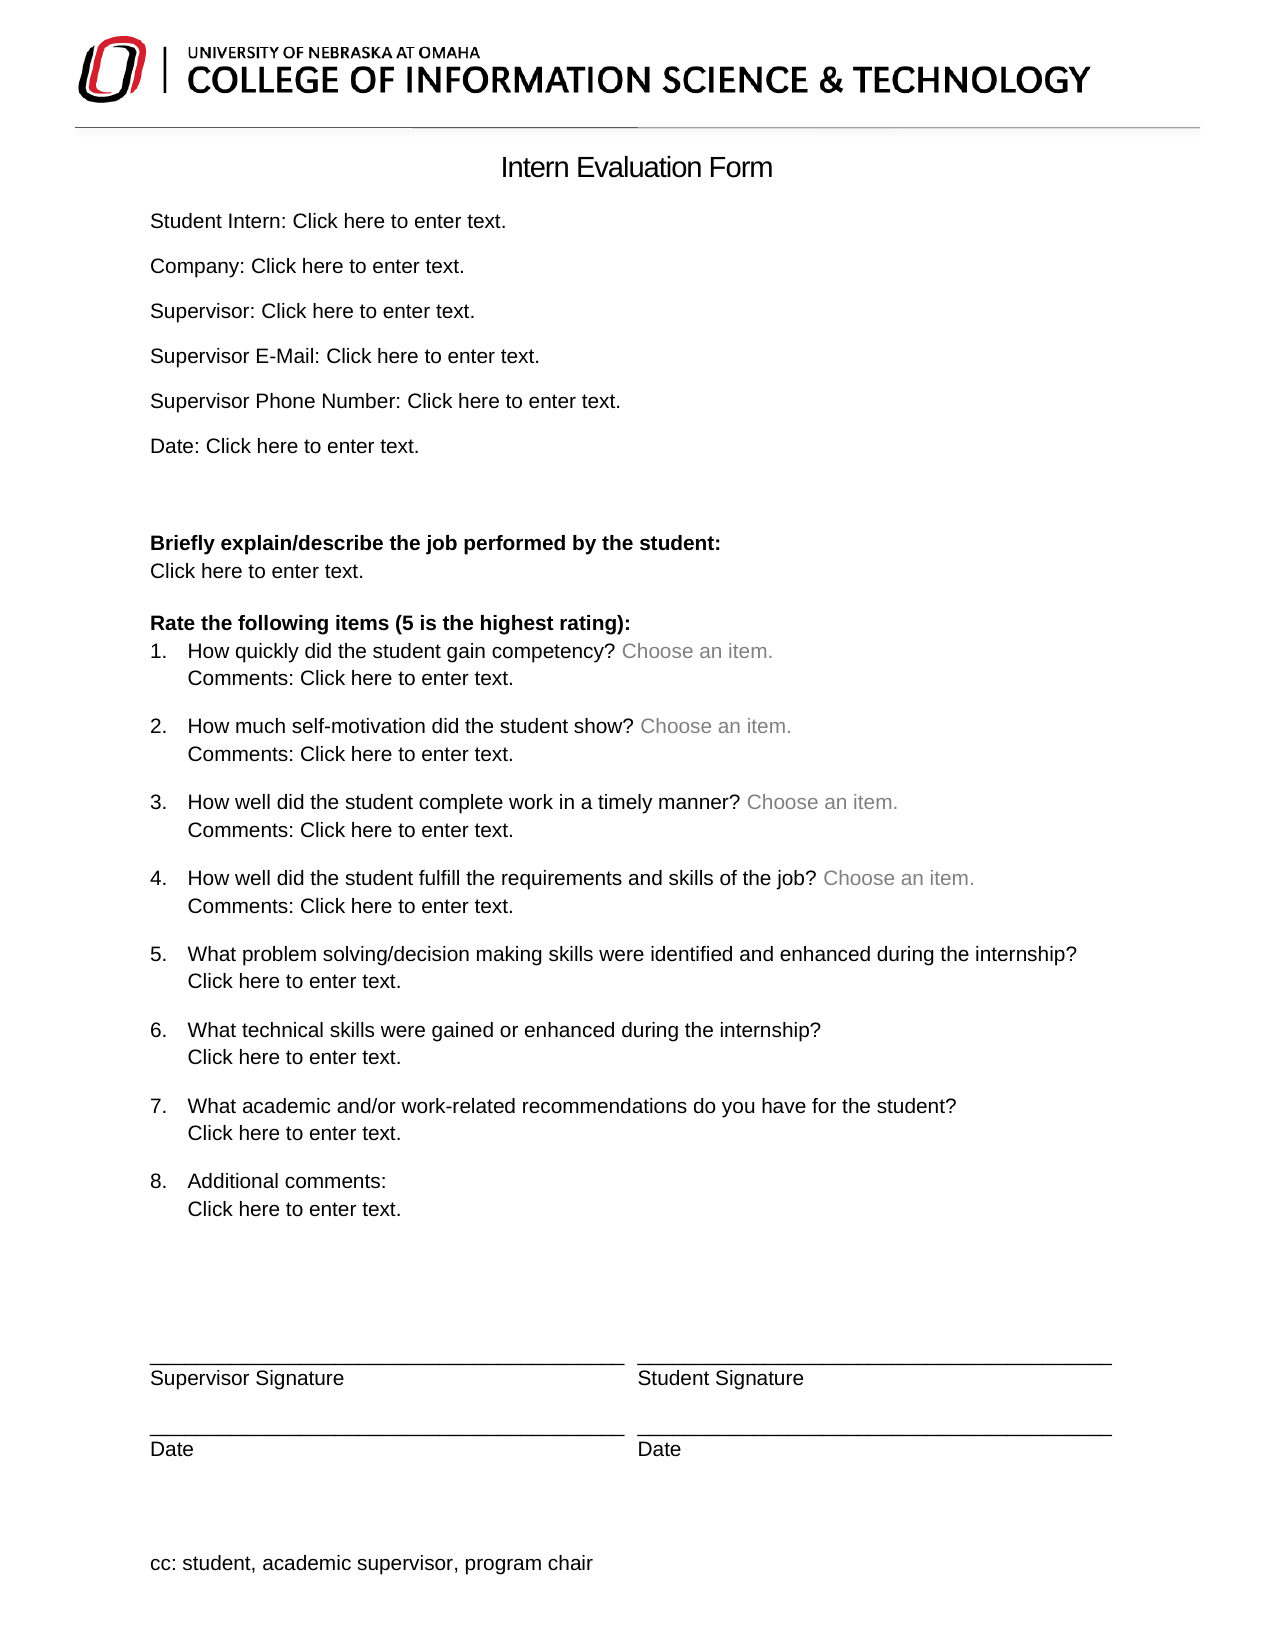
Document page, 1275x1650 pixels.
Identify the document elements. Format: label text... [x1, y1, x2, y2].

text Comments: [187, 818, 1125, 842]
table_header Student Intern: [150, 209, 1125, 253]
table_cell Supervisor Phone Number: [150, 389, 1125, 433]
list How well did the student fulfill the requirements and skills of the job? [150, 866, 1125, 890]
text Comments: [187, 893, 1125, 917]
subtitle Briefly explain/describe the job performed by the student: [150, 531, 1125, 555]
list How well did the student complete work in a timely manner? [150, 790, 1125, 814]
list How quickly did the student gain competency? [150, 638, 1125, 662]
list Additional comments: [150, 1169, 1125, 1193]
list What problem solving/decision making skills were identified and enhanced during the internship? [150, 942, 1125, 966]
list What technical skills were gained or enhanced during the internship? [150, 1018, 1125, 1042]
table_cell Supervisor E-Mail: [150, 344, 1125, 388]
table_header _________________________________________ Student Signature [638, 1294, 1125, 1389]
text Comments: [187, 742, 1125, 766]
table_cell Supervisor: [150, 299, 1125, 343]
table_header _________________________________________ Supervisor Signature [150, 1294, 637, 1389]
table_cell Company: [150, 254, 1125, 298]
table_cell _________________________________________ Date [638, 1389, 1125, 1461]
title Intern Evaluation Form [150, 150, 1125, 183]
table_cell _________________________________________ Date [150, 1389, 637, 1461]
table_cell Date: [150, 434, 1125, 478]
list How much self-motivation did the student show? [150, 714, 1125, 738]
subtitle Rate the following items (5 is the highest rating): [150, 611, 1125, 635]
list What academic and/or work-related recommendations do you have for the student? [150, 1093, 1125, 1117]
text Comments: [187, 666, 1125, 690]
picture [75, 32, 1200, 105]
